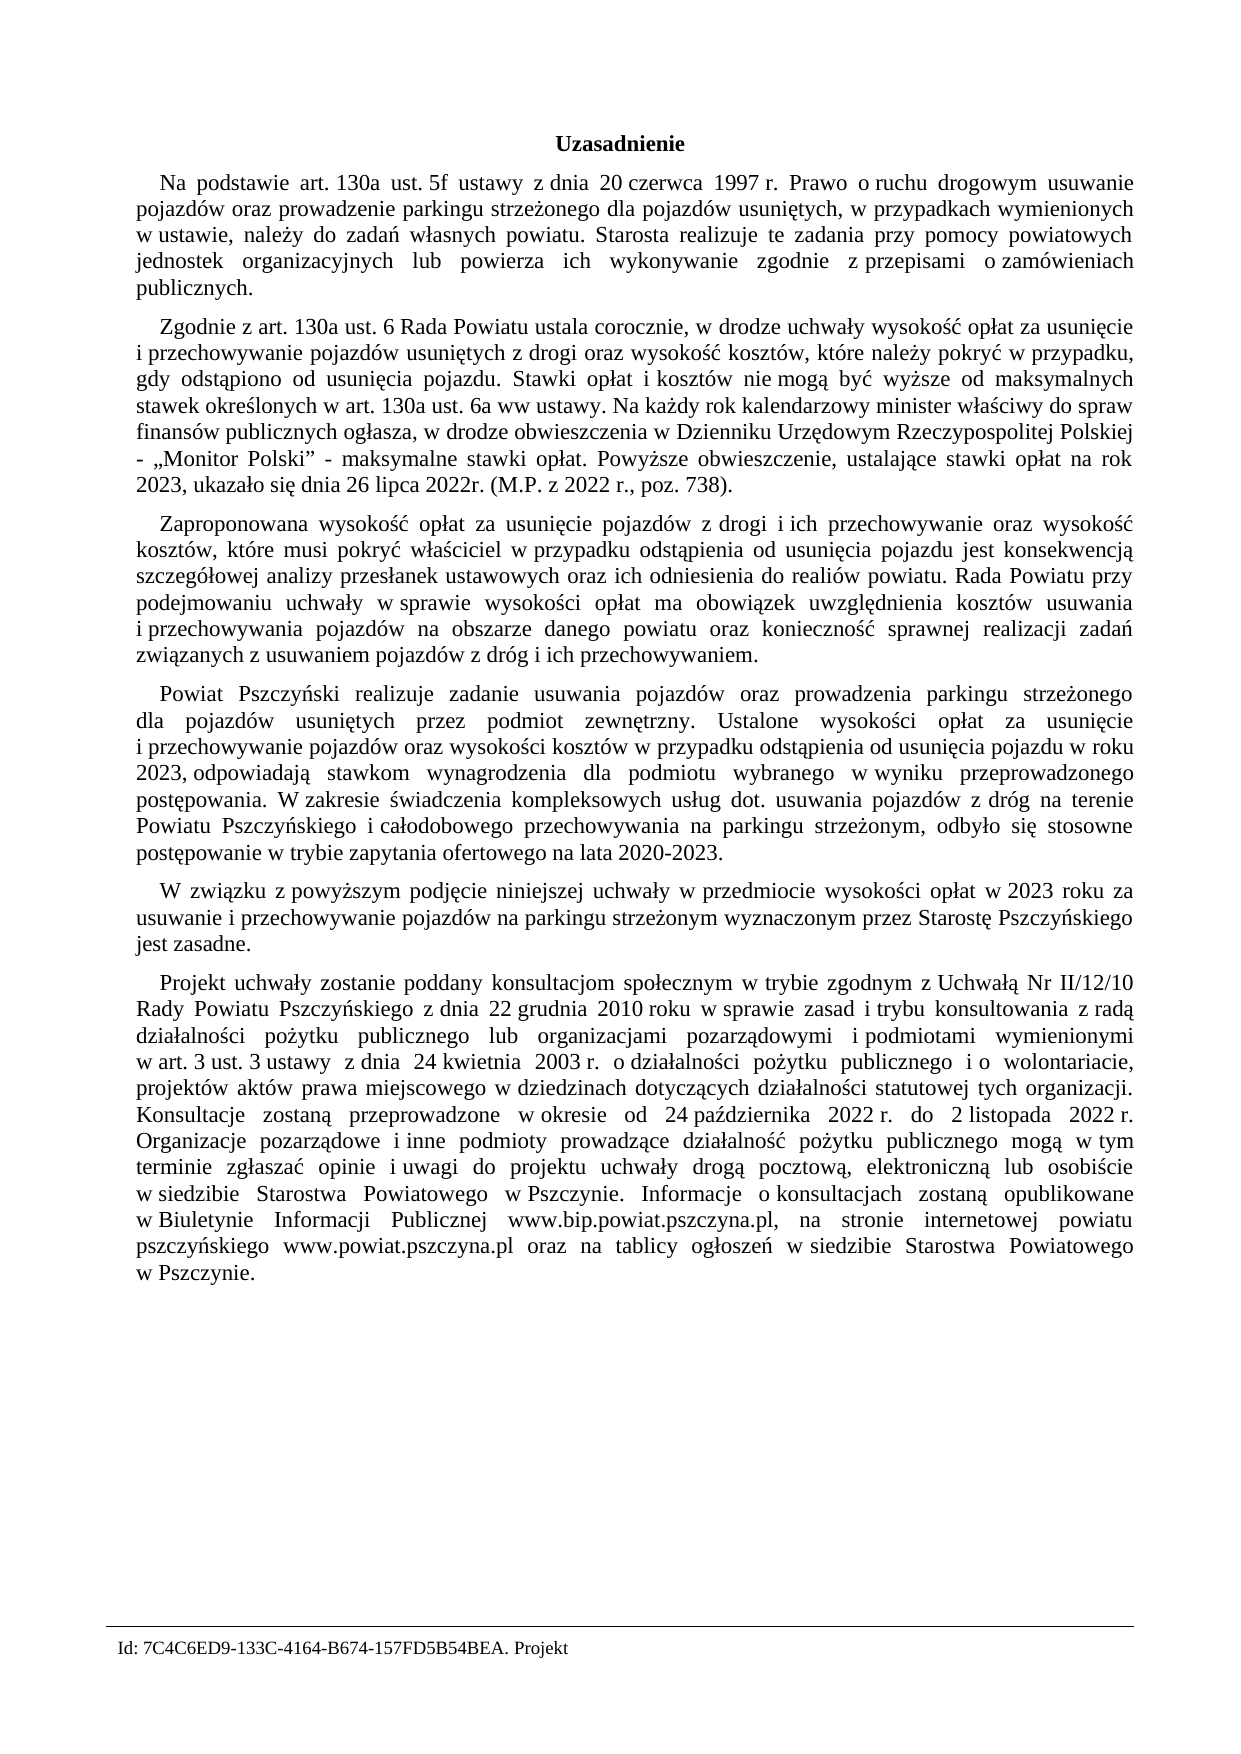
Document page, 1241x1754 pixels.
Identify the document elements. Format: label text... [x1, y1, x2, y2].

text Na podstawie art. 130a ust. 5f ustawy z dnia 20 czerwca 1997 r. Prawo o ruchu drogowym usuwanie pojazdów oraz prowadzenie parkingu strzeżonego dla pojazdów usuniętych, w przypadkach wymienionych w ustawie, należy do zadań własnych powiatu. Starosta realizuje te zadania przy pomocy powiatowych jednostek organizacyjnych lub powierza ich wykonywanie zgodnie z przepisami o zamówieniach publicznych. [136, 168, 1134, 300]
text Zgodnie z art. 130a ust. 6 Rada Powiatu ustala corocznie, w drodze uchwały wysokość opłat za usunięcie i przechowywanie pojazdów usuniętych z drogi oraz wysokość kosztów, które należy pokryć w przypadku, gdy odstąpiono od usunięcia pojazdu. Stawki opłat i kosztów nie mogą być wyższe od maksymalnych stawek określonych w art. 130a ust. 6a ww ustawy. Na każdy rok kalendarzowy minister właściwy do spraw finansów publicznych ogłasza, w drodze obwieszczenia w Dzienniku Urzędowym Rzeczypospolitej Polskiej - „Monitor Polski” - maksymalne stawki opłat. Powyższe obwieszczenie, ustalające stawki opłat na rok 2023, ukazało się dnia 26 lipca 2022r. (M.P. z 2022 r., poz. 738). [136, 313, 1134, 497]
text Uzasadnienie [106, 130, 1134, 156]
text W związku z powyższym podjęcie niniejszej uchwały w przedmiocie wysokości opłat w 2023 roku za usuwanie i przechowywanie pojazdów na parkingu strzeżonym wyznaczonym przez Starostę Pszczyńskiego jest zasadne. [136, 877, 1134, 956]
text Powiat Pszczyński realizuje zadanie usuwania pojazdów oraz prowadzenia parkingu strzeżonego dla pojazdów usuniętych przez podmiot zewnętrzny. Ustalone wysokości opłat za usunięcie i przechowywanie pojazdów oraz wysokości kosztów w przypadku odstąpienia od usunięcia pojazdu w roku 2023, odpowiadają stawkom wynagrodzenia dla podmiotu wybranego w wyniku przeprowadzonego postępowania. W zakresie świadczenia kompleksowych usług dot. usuwania pojazdów z dróg na terenie Powiatu Pszczyńskiego i całodobowego przechowywania na parkingu strzeżonym, odbyło się stosowne postępowanie w trybie zapytania ofertowego na lata 2020-2023. [136, 680, 1134, 865]
text Zaproponowana wysokość opłat za usunięcie pojazdów z drogi i ich przechowywanie oraz wysokość kosztów, które musi pokryć właściciel w przypadku odstąpienia od usunięcia pojazdu jest konsekwencją szczegółowej analizy przesłanek ustawowych oraz ich odniesienia do realiów powiatu. Rada Powiatu przy podejmowaniu uchwały w sprawie wysokości opłat ma obowiązek uwzględnienia kosztów usuwania i przechowywania pojazdów na obszarze danego powiatu oraz konieczność sprawnej realizacji zadań związanych z usuwaniem pojazdów z dróg i ich przechowywaniem. [136, 510, 1134, 668]
text Projekt uchwały zostanie poddany konsultacjom społecznym w trybie zgodnym z Uchwałą Nr II/12/10 Rady Powiatu Pszczyńskiego z dnia 22 grudnia 2010 roku w sprawie zasad i trybu konsultowania z radą działalności pożytku publicznego lub organizacjami pozarządowymi i podmiotami wymienionymi w art. 3 ust. 3 ustawy z dnia 24 kwietnia 2003 r. o działalności pożytku publicznego i o wolontariacie, projektów aktów prawa miejscowego w dziedzinach dotyczących działalności statutowej tych organizacji. Konsultacje zostaną przeprowadzone w okresie od 24 października 2022 r. do 2 listopada 2022 r. Organizacje pozarządowe i inne podmioty prowadzące działalność pożytku publicznego mogą w tym terminie zgłaszać opinie i uwagi do projektu uchwały drogą pocztową, elektroniczną lub osobiście w siedzibie Starostwa Powiatowego w Pszczynie. Informacje o konsultacjach zostaną opublikowane w Biuletynie Informacji Publicznej www.bip.powiat.pszczyna.pl, na stronie internetowej powiatu pszczyńskiego www.powiat.pszczyna.pl oraz na tablicy ogłoszeń w siedzibie Starostwa Powiatowego w Pszczynie. [136, 969, 1134, 1285]
